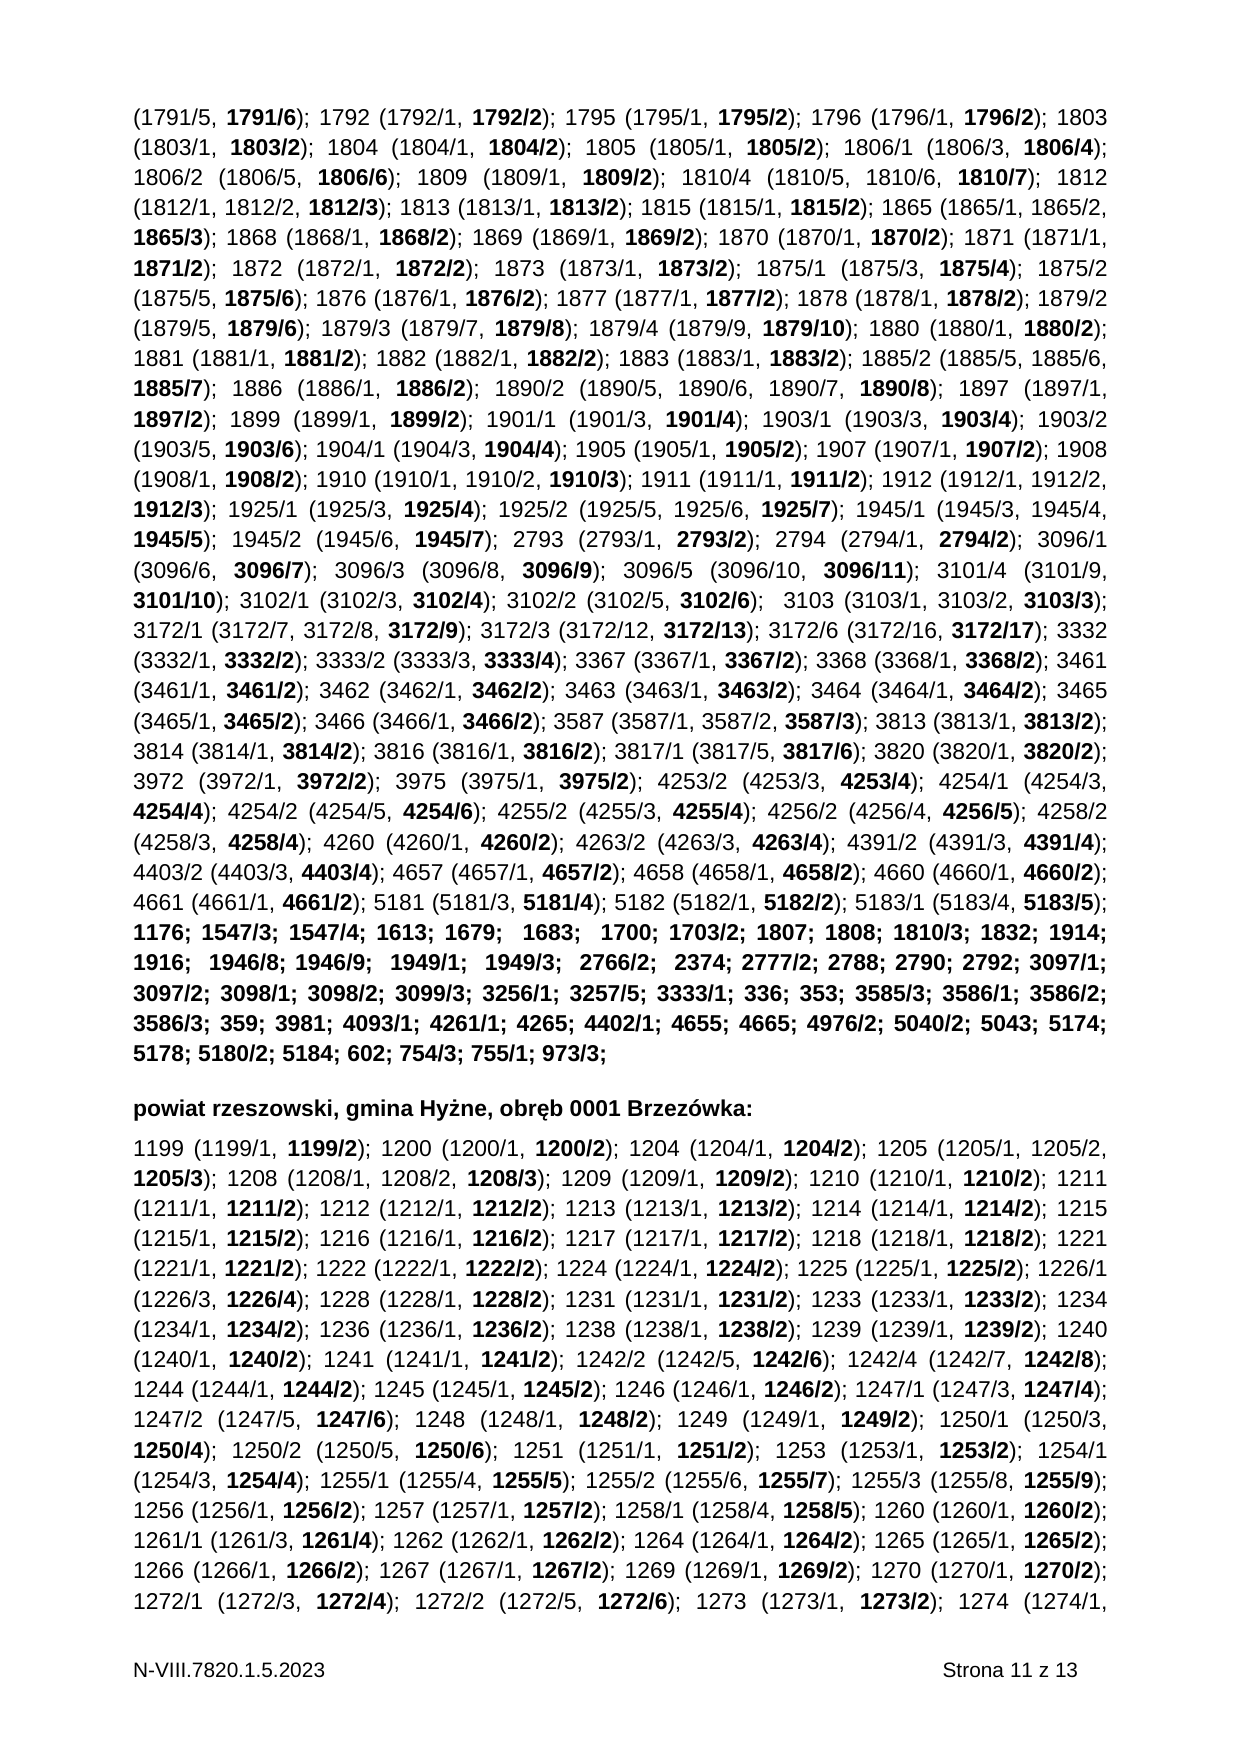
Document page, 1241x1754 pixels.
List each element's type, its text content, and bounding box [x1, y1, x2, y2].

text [133, 103, 1107, 1066]
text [133, 1134, 1107, 1614]
text powiat rzeszowski, gmina Hyżne, obręb 0001 Brzezówka: [133, 1095, 1107, 1121]
